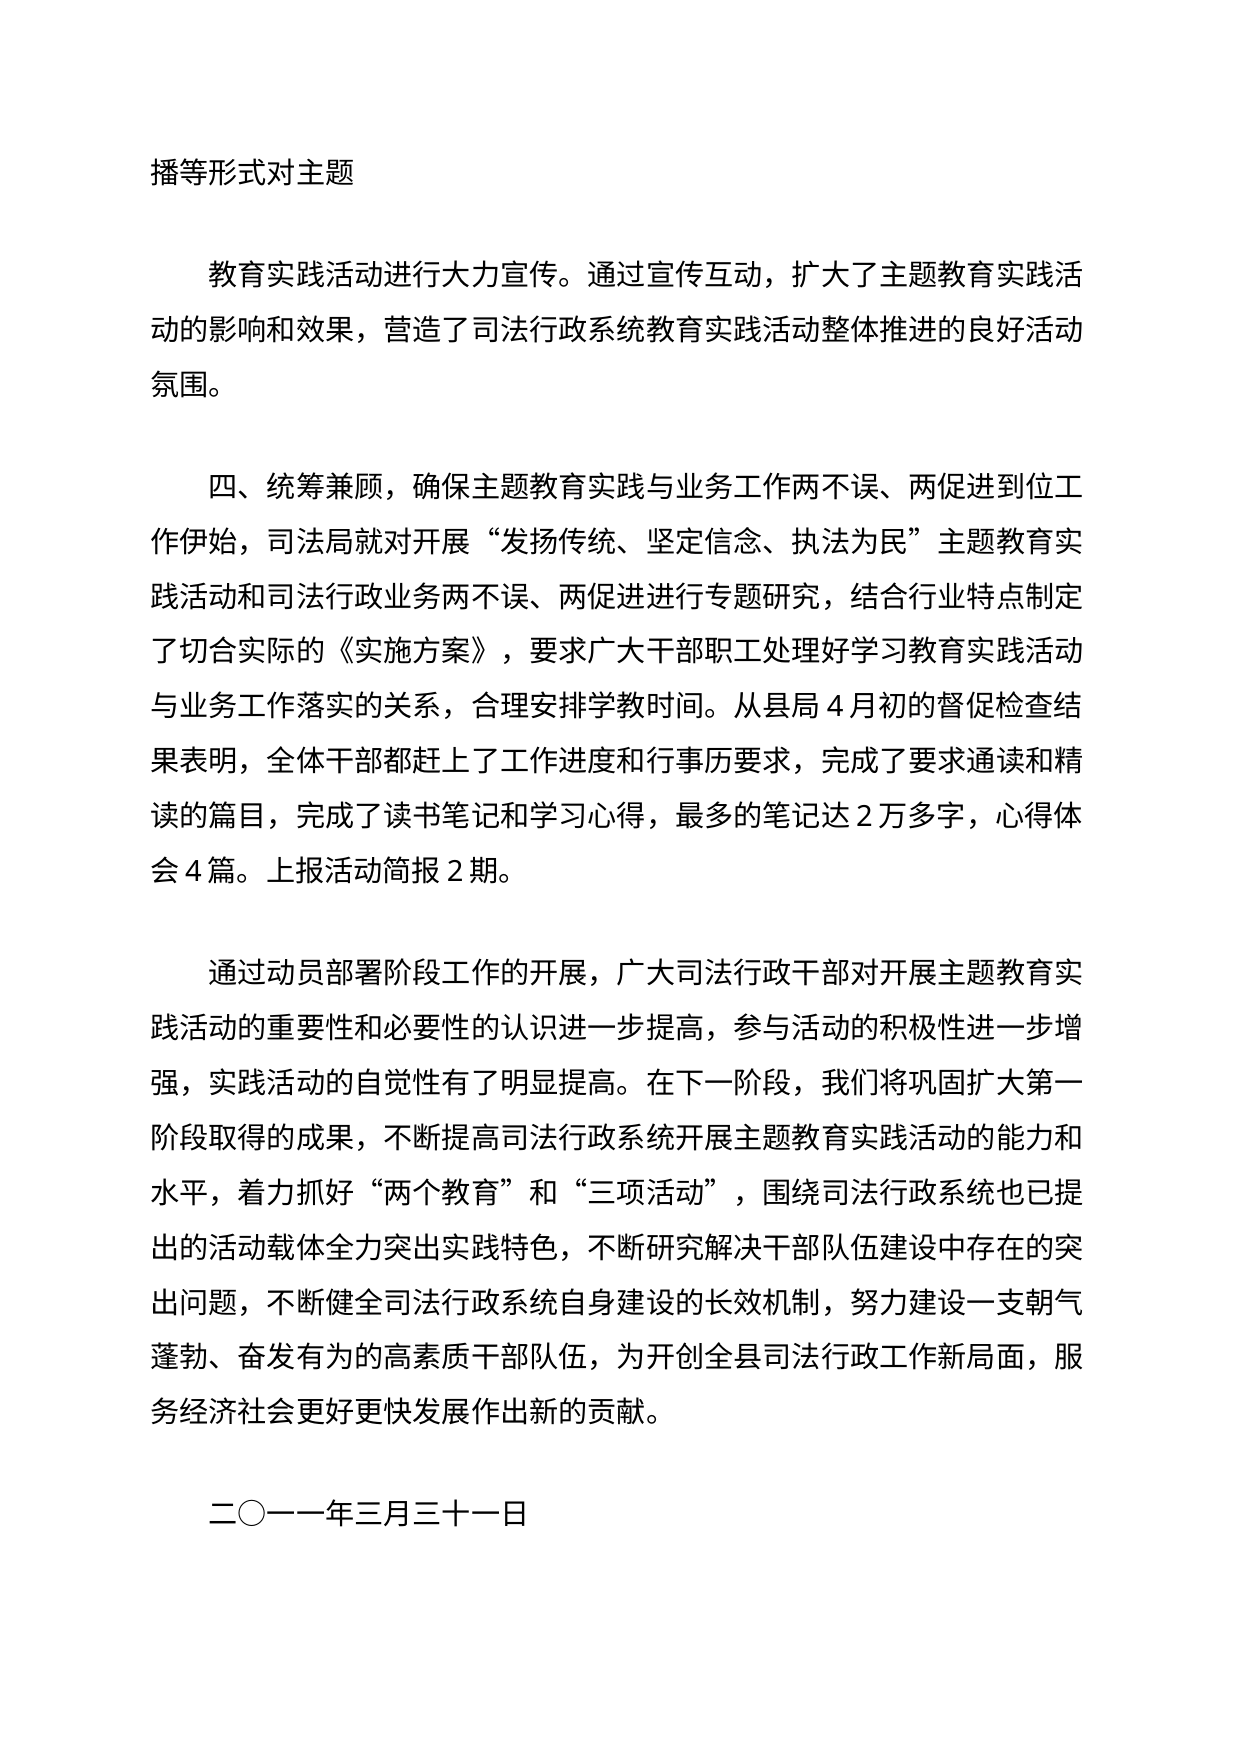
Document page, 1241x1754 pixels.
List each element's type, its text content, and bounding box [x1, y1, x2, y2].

text 二○一一年三月三十一日 [150, 1491, 1090, 1533]
text 通过动员部署阶段工作的开展，广大司法行政干部对开展主题教育实践活动的重要性和必要性的认识进一步提高，参与活动的积极性进一步增强，实践活动的自觉性有了明显提高。在下一阶段，我们将巩固扩大第一阶段取得的成果，不断提高司法行政系统开展主题教育实践活动的能力和水平，着力抓好“两个教育”和“三项活动”，围绕司法行政系统也已提出的活动载体全力突出实践特色，不断研究解决干部队伍建设中存在的突出问题，不断健全司法行政系统自身建设的长效机制，努力建设一支朝气蓬勃、奋发有为的高素质干部队伍，为开创全县司法行政工作新局面，服务经济社会更好更快发展作出新的贡献。 [150, 950, 1090, 1431]
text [150, 150, 1090, 192]
text 教育实践活动进行大力宣传。通过宣传互动，扩大了主题教育实践活动的影响和效果，营造了司法行政系统教育实践活动整体推进的良好活动氛围。 [150, 252, 1090, 404]
text 四、统筹兼顾，确保主题教育实践与业务工作两不误、两促进到位工作伊始，司法局就对开展“发扬传统、坚定信念、执法为民”主题教育实践活动和司法行政业务两不误、两促进进行专题研究，结合行业特点制定了切合实际的《实施方案》，要求广大干部职工处理好学习教育实践活动与业务工作落实的关系，合理安排学教时间。从县局4月初的督促检查结果表明，全体干部都赶上了工作进度和行事历要求，完成了要求通读和精读的篇目，完成了读书笔记和学习心得，最多的笔记达2万多字，心得体会4篇。上报活动简报2期。 [150, 463, 1090, 890]
